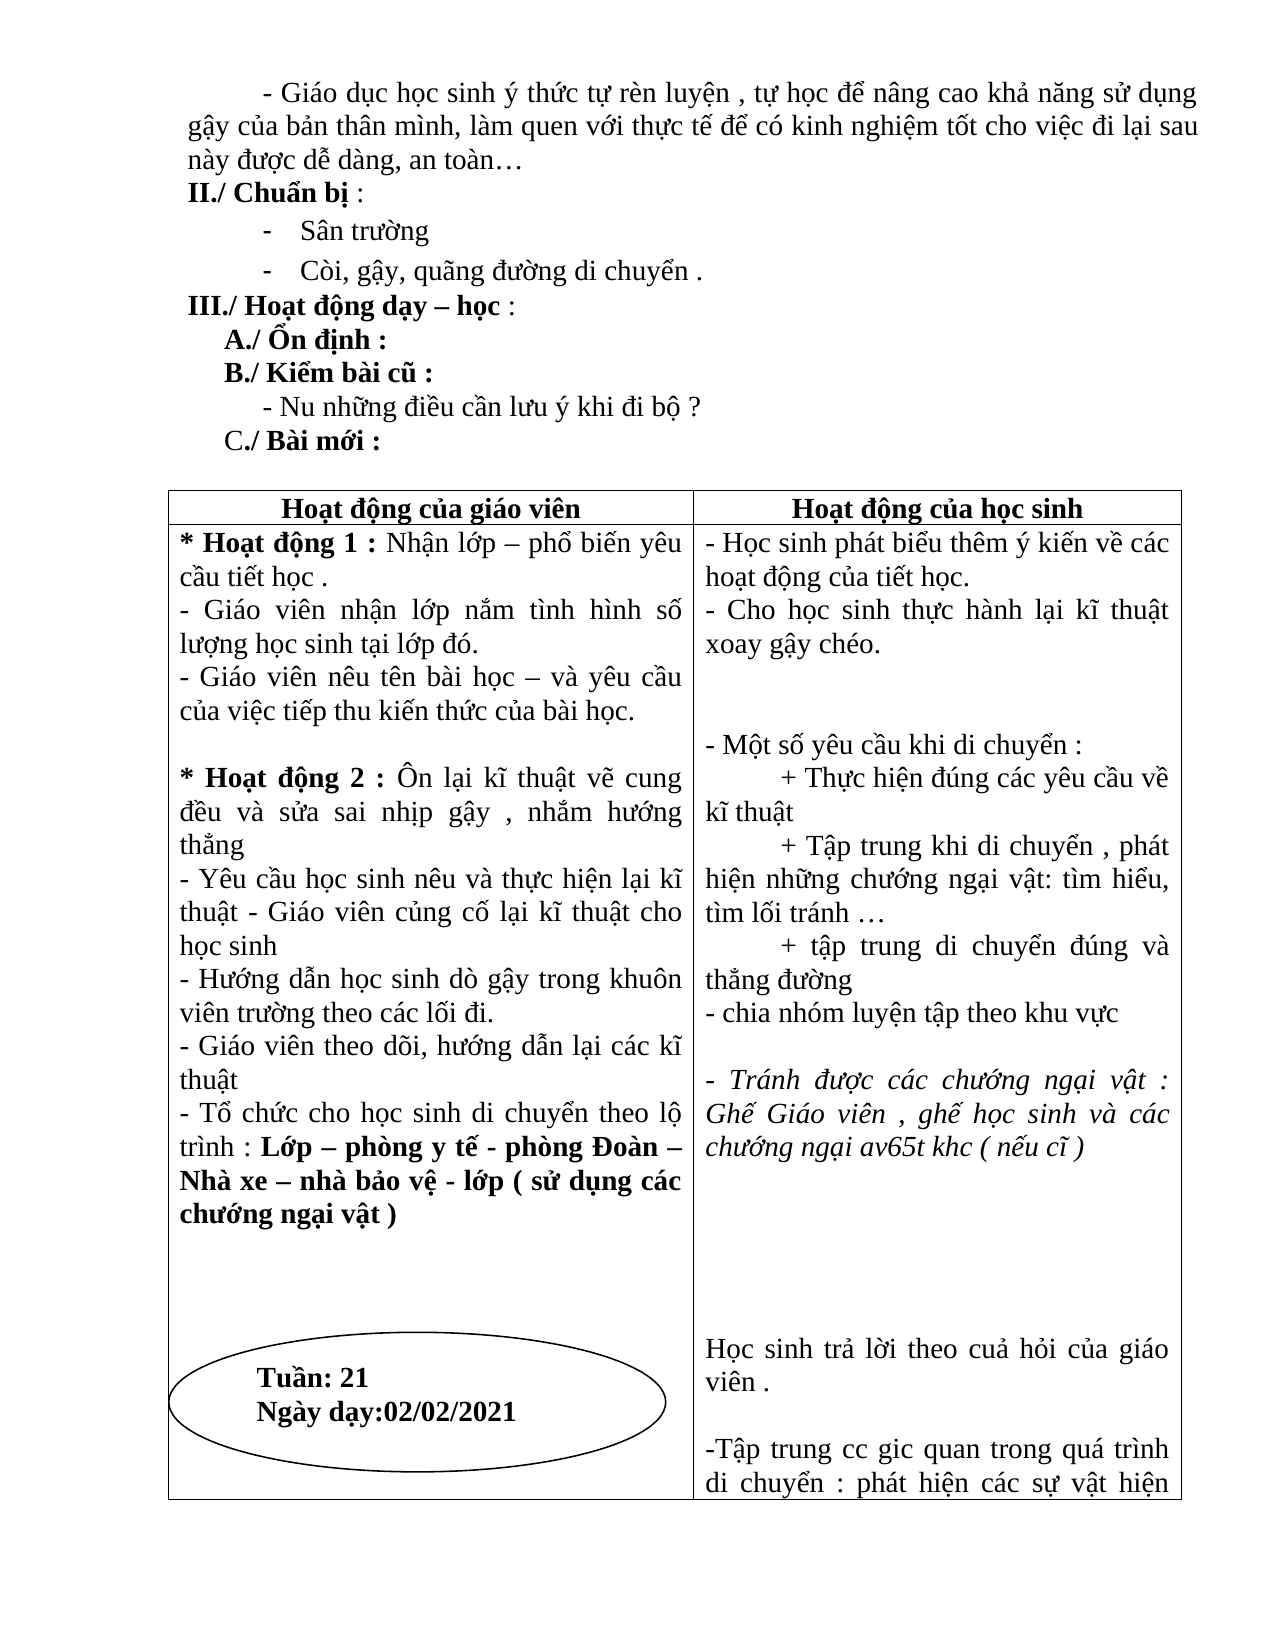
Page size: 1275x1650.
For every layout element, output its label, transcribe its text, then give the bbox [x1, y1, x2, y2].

table_header Hoạt động của giáo viên [169, 491, 693, 524]
text - Nu những điều cần lưu ý khi đi bộ ? [187, 389, 1200, 423]
list Còi, gậy, quãng đường di chuyển . [262, 249, 1200, 288]
list Sân trường [262, 209, 1200, 249]
text III./ Hoạt động dạy – học : [187, 288, 1200, 322]
text A./ Ổn định : [187, 322, 1200, 356]
table_header Hoạt động của học sinh [694, 491, 1181, 524]
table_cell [694, 525, 1181, 1498]
text - Giáo dục học sinh ý thức tự rèn luyện , tự học để nâng cao khả năng sử dụng gậy của bản thân mình, làm quen với thực tế để có kinh nghiệm tốt cho việc đi lại sau này được dễ dàng, an toàn… [187, 75, 1200, 176]
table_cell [169, 525, 693, 1498]
text II./ Chuẩn bị : [187, 176, 1200, 209]
text C./ Bài mới : [187, 423, 1200, 456]
text B./ Kiểm bài cũ : [187, 356, 1200, 389]
